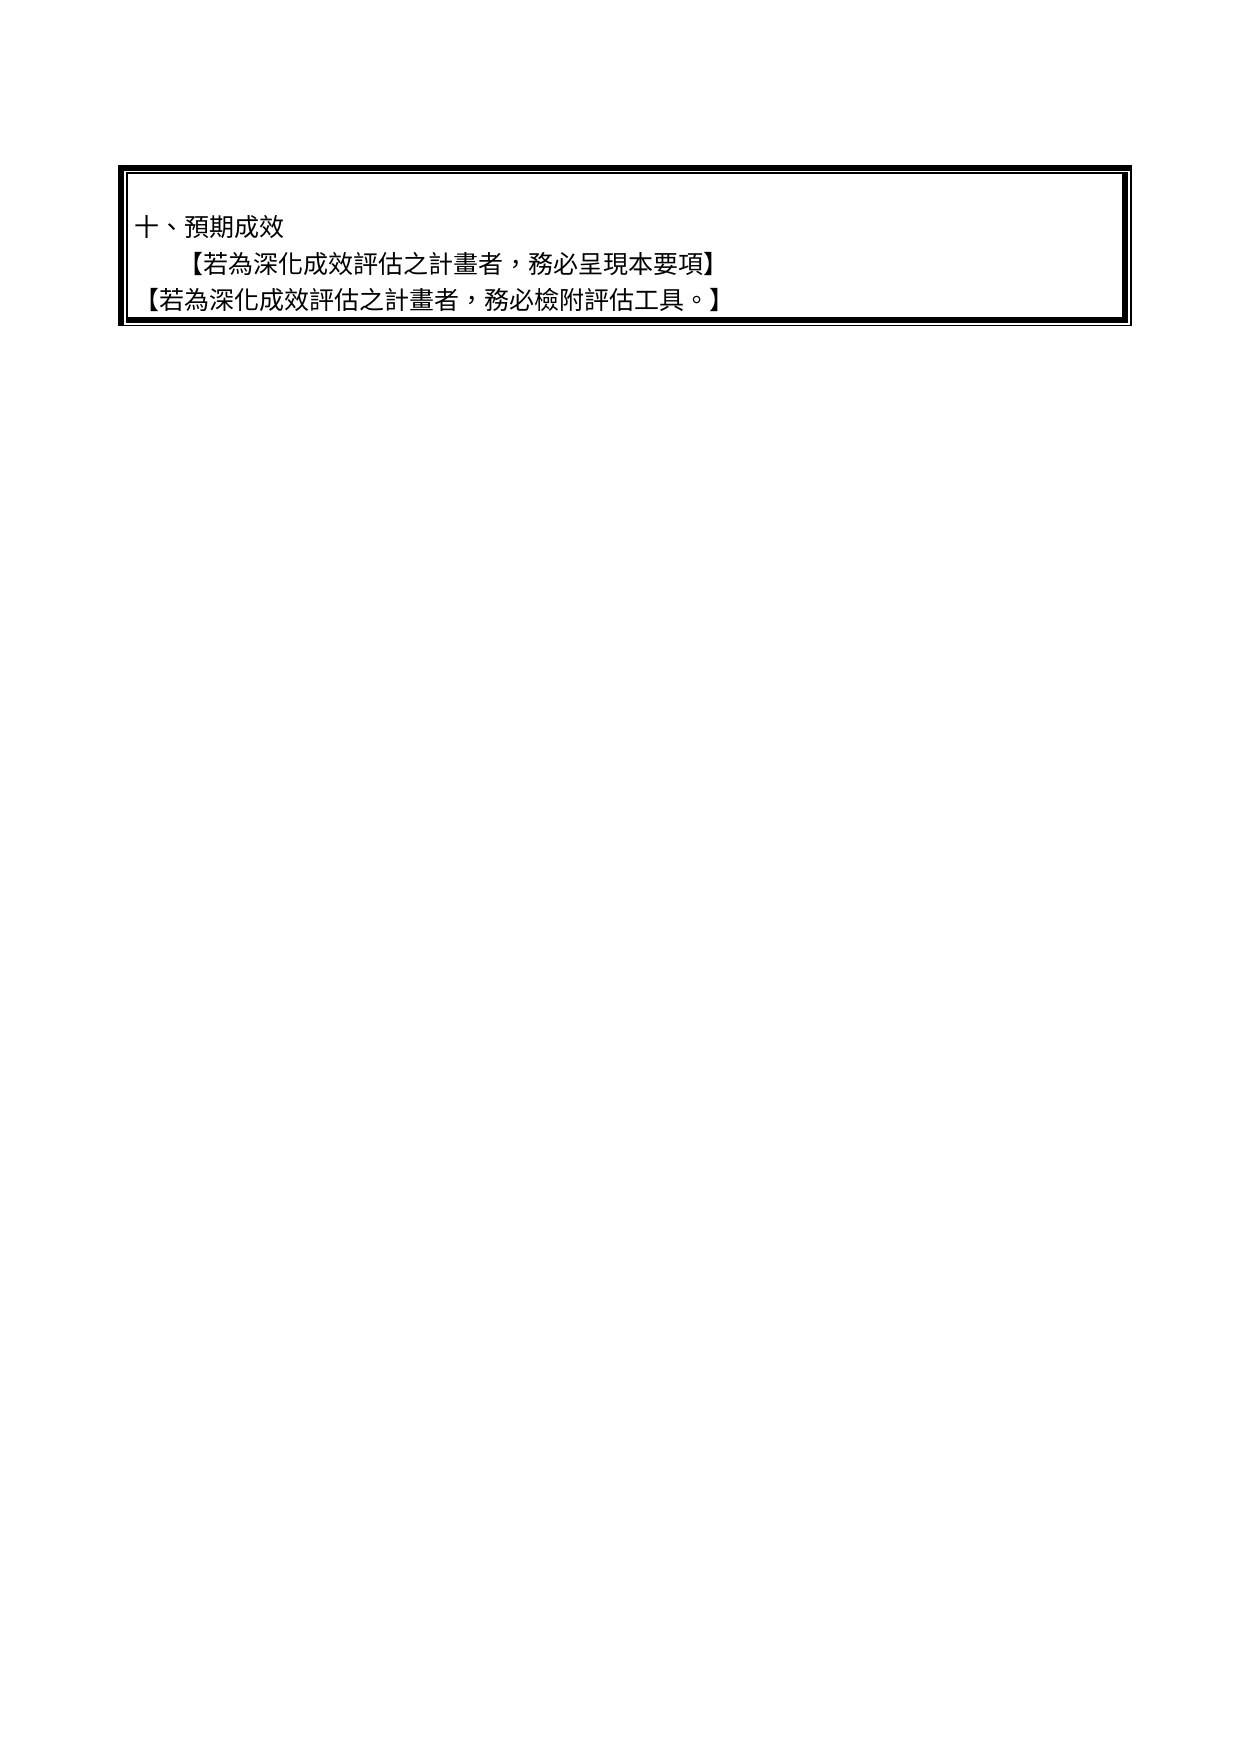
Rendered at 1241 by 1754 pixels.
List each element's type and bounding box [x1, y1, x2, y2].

table_header [128, 174, 1122, 317]
